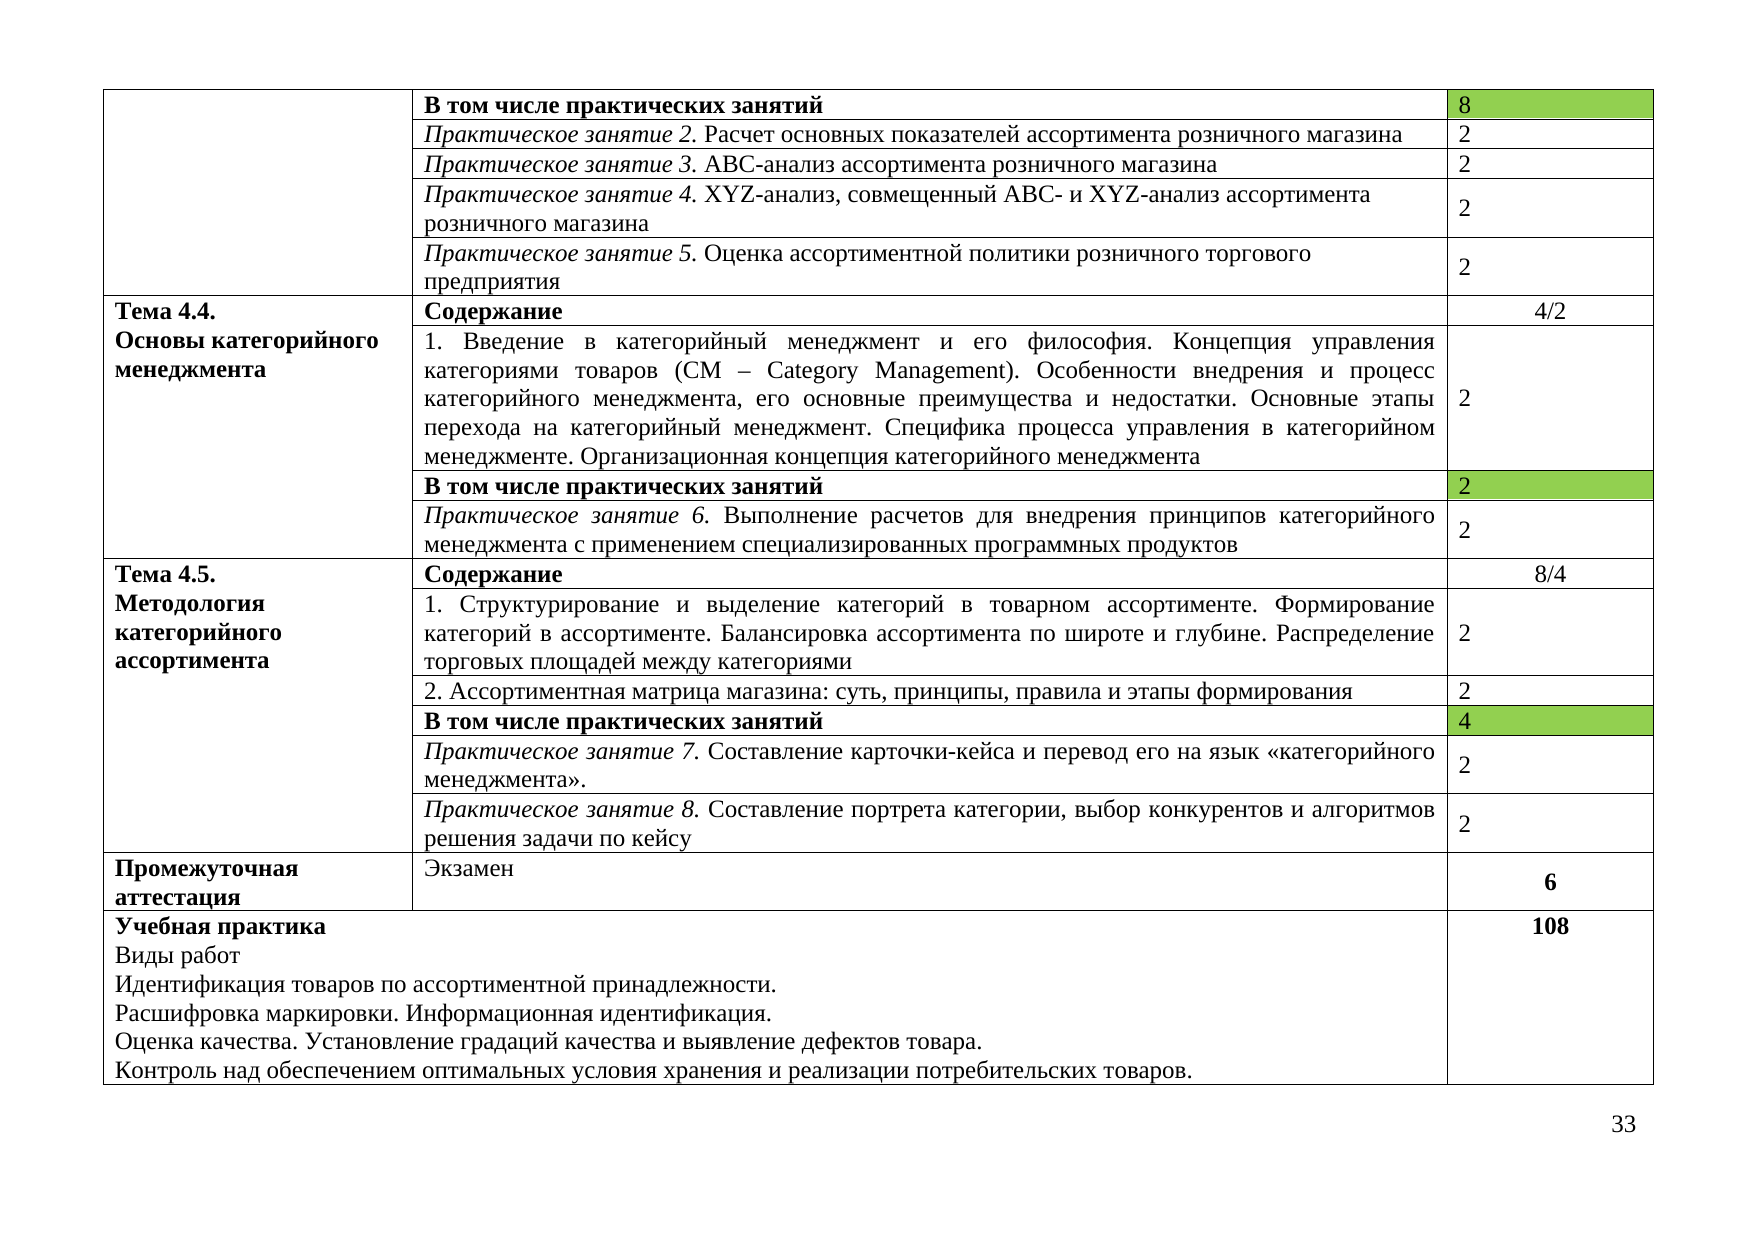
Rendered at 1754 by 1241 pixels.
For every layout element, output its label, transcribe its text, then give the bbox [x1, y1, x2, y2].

table_cell 2 [1448, 326, 1653, 470]
table_cell 1. Структурирование и выделение категорий в товарном ассортименте. Формирование категорий в ассортименте. Балансировка ассортимента по широте и глубине. Распределение торговых площадей между категориями [413, 589, 1447, 675]
table_cell 8 [1448, 90, 1653, 118]
table_cell Практическое занятие 4. XYZ-анализ, совмещенный АВС- и XYZ-анализ ассортимента розничного магазина [413, 179, 1447, 237]
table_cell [104, 911, 1447, 1084]
table_cell В том числе практических занятий [413, 90, 1447, 118]
table_cell Практическое занятие 7. Составление карточки-кейса и перевод его на язык «категорийного менеджмента». [413, 736, 1447, 793]
table_cell 4 [1448, 706, 1653, 735]
table_cell 2 [1448, 589, 1653, 675]
table_cell 108 [1448, 911, 1653, 1084]
table_cell 2 [1448, 676, 1653, 705]
table_cell Практическое занятие 3. ABC-анализ ассортимента розничного магазина [413, 149, 1447, 178]
table_cell Практическое занятие 8. Составление портрета категории, выбор конкурентов и алгоритмов решения задачи по кейсу [413, 794, 1447, 852]
table_cell Экзамен [413, 853, 1447, 910]
table_cell Промежуточная аттестация [104, 853, 412, 910]
table_cell Практическое занятие 2. Расчет основных показателей ассортимента розничного магазина [413, 120, 1447, 148]
table_cell 2 [1448, 501, 1653, 558]
table_cell 2 [1448, 179, 1653, 237]
table_cell Содержание [413, 296, 1447, 325]
table_cell В том числе практических занятий [413, 471, 1447, 499]
table_cell 2 [1448, 238, 1653, 295]
table_cell 2 [1448, 794, 1653, 852]
table_cell 2 [1448, 120, 1653, 148]
table_cell Практическое занятие 5. Оценка ассортиментной политики розничного торгового предприятия [413, 238, 1447, 295]
table_cell Тема 4.4. Основы категорийного менеджмента [104, 296, 412, 558]
table_cell Практическое занятие 6. Выполнение расчетов для внедрения принципов категорийного менеджмента с применением специализированных программных продуктов [413, 501, 1447, 558]
table_cell 1. Введение в категорийный менеджмент и его философия. Концепция управления категориями товаров (CM – Category Management). Особенности внедрения и процесс категорийного менеджмента, его основные преимущества и недостатки. Основные этапы перехода на категорийный менеджмент. Специфика процесса управления в категорийном менеджменте. Организационная концепция категорийного менеджмента [413, 326, 1447, 470]
table_cell 4/2 [1448, 296, 1653, 325]
table_cell 8/4 [1448, 559, 1653, 588]
table_cell Содержание [413, 559, 1447, 588]
table_cell 6 [1448, 853, 1653, 910]
table_cell 2 [1448, 471, 1653, 499]
table_cell 2 [1448, 736, 1653, 793]
table_cell Тема 4.5. Методология категорийного ассортимента [104, 559, 412, 852]
table_cell В том числе практических занятий [413, 706, 1447, 735]
table_cell 2 [1448, 149, 1653, 178]
table_cell 2. Ассортиментная матрица магазина: суть, принципы, правила и этапы формирования [413, 676, 1447, 705]
